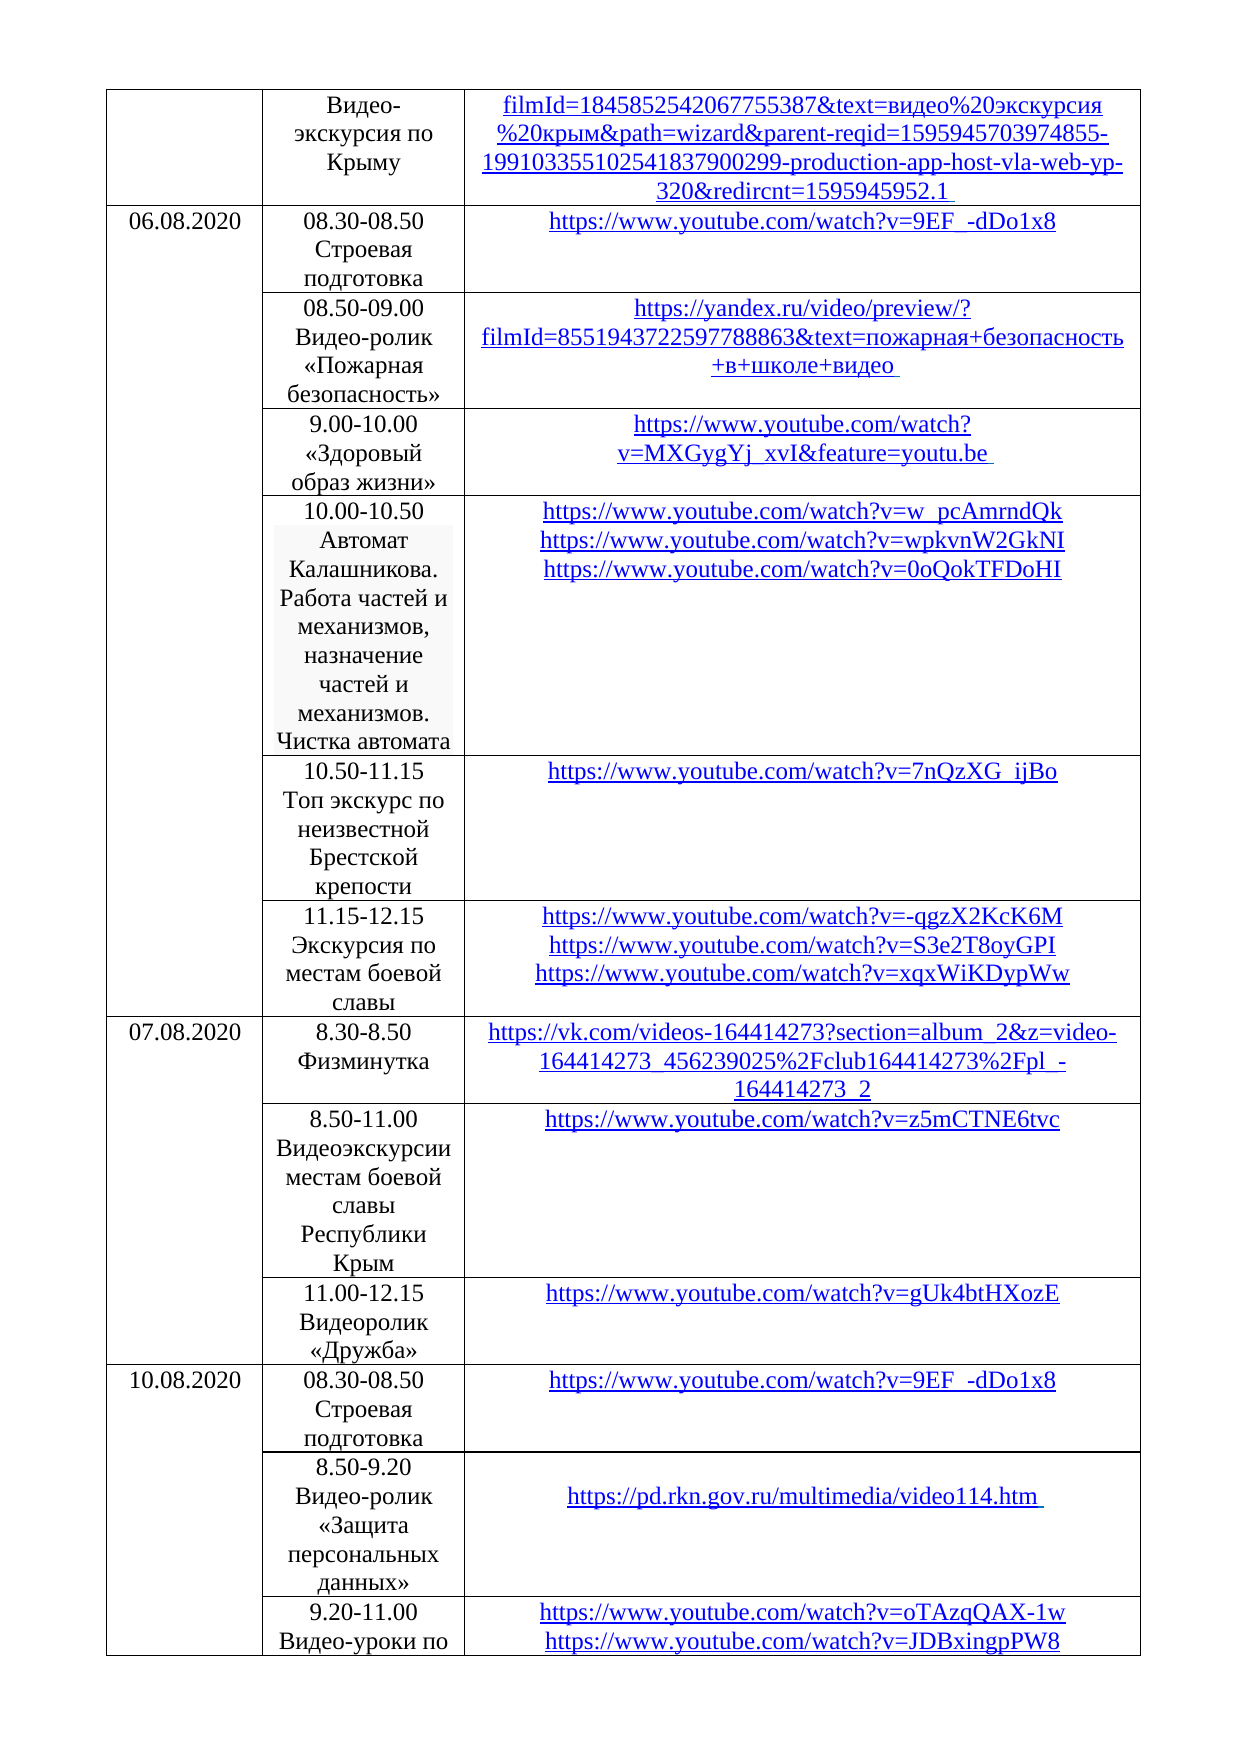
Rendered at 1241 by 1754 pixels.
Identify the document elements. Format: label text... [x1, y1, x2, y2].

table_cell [465, 90, 1140, 205]
table_cell 8.50-9.20 Видео-ролик «Защита персональных данных» [263, 1453, 464, 1596]
table_cell https://www.youtube.com/watch?v=z5mCTNE6tvc [465, 1104, 1140, 1277]
table_cell 08.50-09.00 Видео-ролик «Пожарная безопасность» [263, 293, 464, 408]
table_cell 8.30-8.50 Физминутка [263, 1017, 464, 1103]
table_cell https://www.youtube.com/watch?v=9EF_-dDo1x8 [465, 206, 1140, 292]
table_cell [263, 1597, 464, 1655]
table_cell 11.00-12.15 Видеоролик «Дружба» [263, 1278, 464, 1364]
table_cell 08.30-08.50 Строевая подготовка [263, 1365, 464, 1451]
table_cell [465, 1597, 1140, 1655]
table_cell https://vk.com/videos-164414273?section=album_2&z=video-164414273_456239025%2Fclub164414273%2Fpl_-164414273_2 [465, 1017, 1140, 1103]
table_cell 11.15-12.15 Экскурсия по местам боевой славы [263, 901, 464, 1016]
table_cell 10.00-10.50 Автомат Калашникова. Работа частей и механизмов, назначение частей и механизмов. Чистка автомата [263, 496, 464, 755]
table_cell https://www.youtube.com/watch?v=MXGygYj_xvI&feature=youtu.be [465, 409, 1140, 495]
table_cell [263, 90, 464, 205]
table_cell 8.50-11.00 Видеоэкскурсии местам боевой славы Республики Крым [263, 1104, 464, 1277]
table_cell https://www.youtube.com/watch?v=7nQzXG_ijBo [465, 756, 1140, 900]
table_cell 10.08.2020 [107, 1365, 262, 1655]
table_cell 10.50-11.15 Топ экскурс по неизвестной Брестской крепости [263, 756, 464, 900]
table_cell https://www.youtube.com/watch?v=gUk4btHXozE [465, 1278, 1140, 1364]
table_cell 9.00-10.00 «Здоровый образ жизни» [263, 409, 464, 495]
table_cell https://www.youtube.com/watch?v=9EF_-dDo1x8 [465, 1365, 1140, 1451]
table_cell https://www.youtube.com/watch?v=-qgzX2KcK6M https://www.youtube.com/watch?v=S3e2T8oyGPI https://www.youtube.com/watch?v=xqxWiKDypWw [465, 901, 1140, 1016]
table_cell https://pd.rkn.gov.ru/multimedia/video114.htm [465, 1453, 1140, 1596]
table_cell 07.08.2020 [107, 1017, 262, 1364]
table_cell 08.30-08.50 Строевая подготовка [263, 206, 464, 292]
table_cell https://www.youtube.com/watch?v=w_pcAmrndQk https://www.youtube.com/watch?v=wpkvnW2GkNI https://www.youtube.com/watch?v=0oQokTFDoHI [465, 496, 1140, 755]
table_cell 06.08.2020 [107, 206, 262, 1016]
table_cell https://yandex.ru/video/preview/?filmId=8551943722597788863&text=пожарная+безопасность+в+школе+видео [465, 293, 1140, 408]
